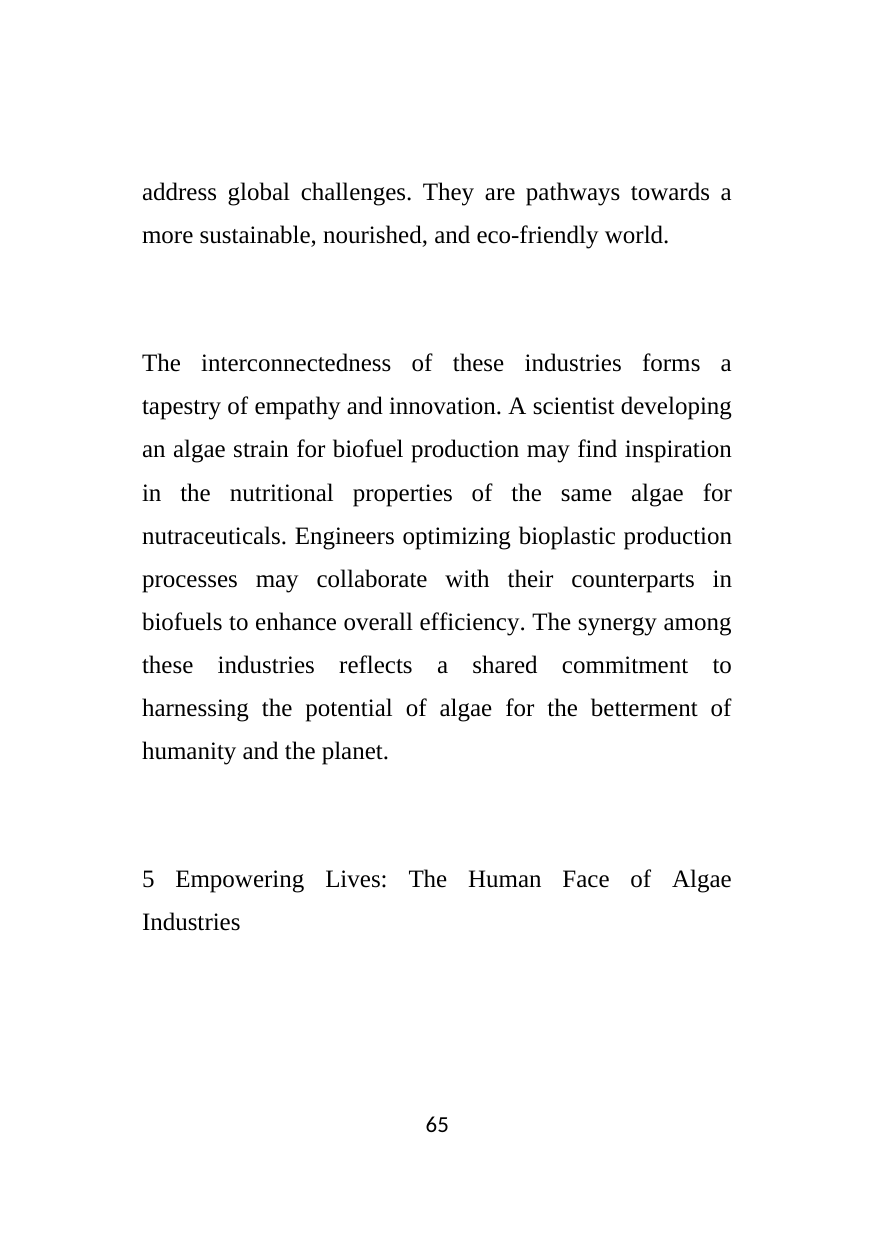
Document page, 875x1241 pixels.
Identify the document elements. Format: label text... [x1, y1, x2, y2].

text The interconnectedness of these industries forms a tapestry of empathy and innovation. A scientist developing an algae strain for biofuel production may find inspiration in the nutritional properties of the same algae for nutraceuticals. Engineers optimizing bioplastic production processes may collaborate with their counterparts in biofuels to enhance overall efficiency. The synergy among these industries reflects a shared commitment to harnessing the potential of algae for the betterment of humanity and the planet. [142, 348, 732, 765]
text 5 Empowering Lives: The Human Face of Algae Industries [142, 864, 732, 936]
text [142, 177, 732, 249]
